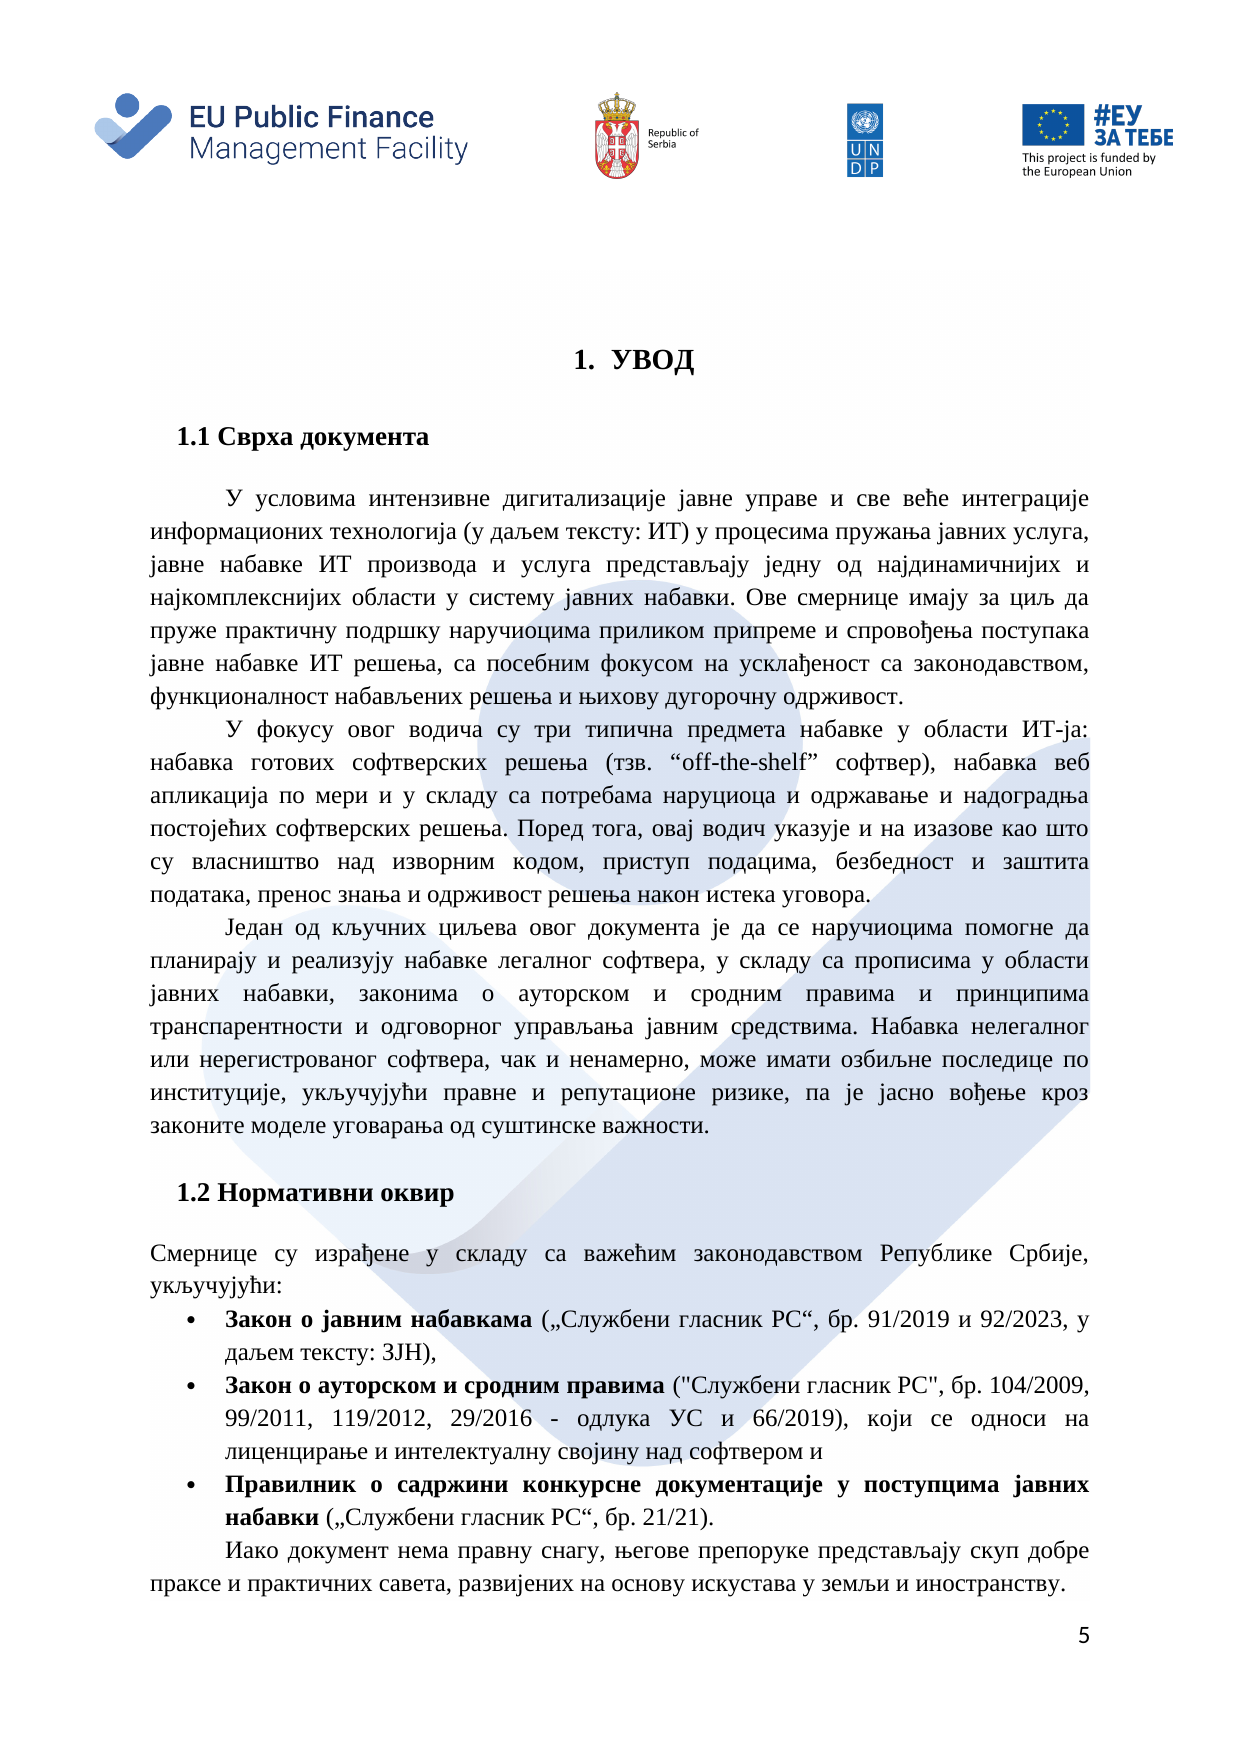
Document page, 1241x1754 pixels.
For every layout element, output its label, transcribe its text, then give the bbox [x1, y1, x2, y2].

list Закон о јавним набавкама („Службени гласник РС“, бр. 91/2019 и 92/2023, у даљем тексту: ЗЈН), [187, 1304, 1090, 1365]
text У фокусу овог водича су три типична предмета набавке у области ИТ-ја: набавка готових софтверских решења (тзв. “off-the-shelf” софтвер), набавка веб апликација по мери и у складу са потребама наруциоца и одржавање и надоградња постојећих софтверских решења. Поред тога, овај водич указује и на изазове као што су власништво над изворним кодом, приступ подацима, безбедност и заштита података, пренос знања и одрживост решења након истека уговора. [150, 714, 1090, 908]
list Правилник о садржини конкурсне документације у поступцима јавних набавки („Службени гласник РС“, бр. 21/21). [187, 1469, 1090, 1531]
subtitle 1.2 Нормативни оквир [176, 1176, 1090, 1207]
text Иако документ нема правну снагу, његове препоруке представљају скуп добре праксе и практичних савета, развијених на основу искустава у земљи и иностранству. [150, 1535, 1090, 1597]
subtitle УВОД [177, 342, 1090, 375]
list Закон о ауторском и сродним правима ("Службени гласник РС", бр. 104/2009, 99/2011, 119/2012, 29/2016 - одлука УС и 66/2019), који се односи на лиценцирање и интелектуалну својину над софтвером и [187, 1370, 1090, 1464]
subtitle 1.1 Сврха документа [176, 421, 1090, 452]
text У условима интензивне дигитализације јавне управе и све веће интеграције информационих технологија (у даљем тексту: ИТ) у процесима пружања јавних услуга, јавне набавке ИТ производа и услуга представљају једну од најдинамичнијих и најкомплекснијих области у систему јавних набавки. Ове смернице имају за циљ да пруже практичну подршку наручиоцима приликом припреме и спровођења поступака јавне набавке ИТ решења, са посебним фокусом на усклађеност са законодавством, функционалност набављених решења и њихову дугорочну одрживост. [150, 483, 1090, 710]
picture [595, 92, 1173, 179]
text Смернице су израђене у складу са важећим законодавством Републике Србије, укључујући: [150, 1238, 1090, 1299]
text Један од кључних циљева овог документа је да се наручиоцима помогне да планирају и реализују набавке легалног софтвера, у складу са прописима у области јавних набавки, законима о ауторском и сродним правима и принципима транспарентности и одговорног управљања јавним средствима. Набавка нелегалног или нерегистрованог софтвера, чак и ненамерно, може имати озбиљне последице по институције, укључујући правне и репутационе ризике, па је јасно вођење кроз законите моделе уговарања од суштинске важности. [150, 912, 1090, 1139]
picture [150, 270, 1091, 1601]
picture [94, 93, 468, 165]
